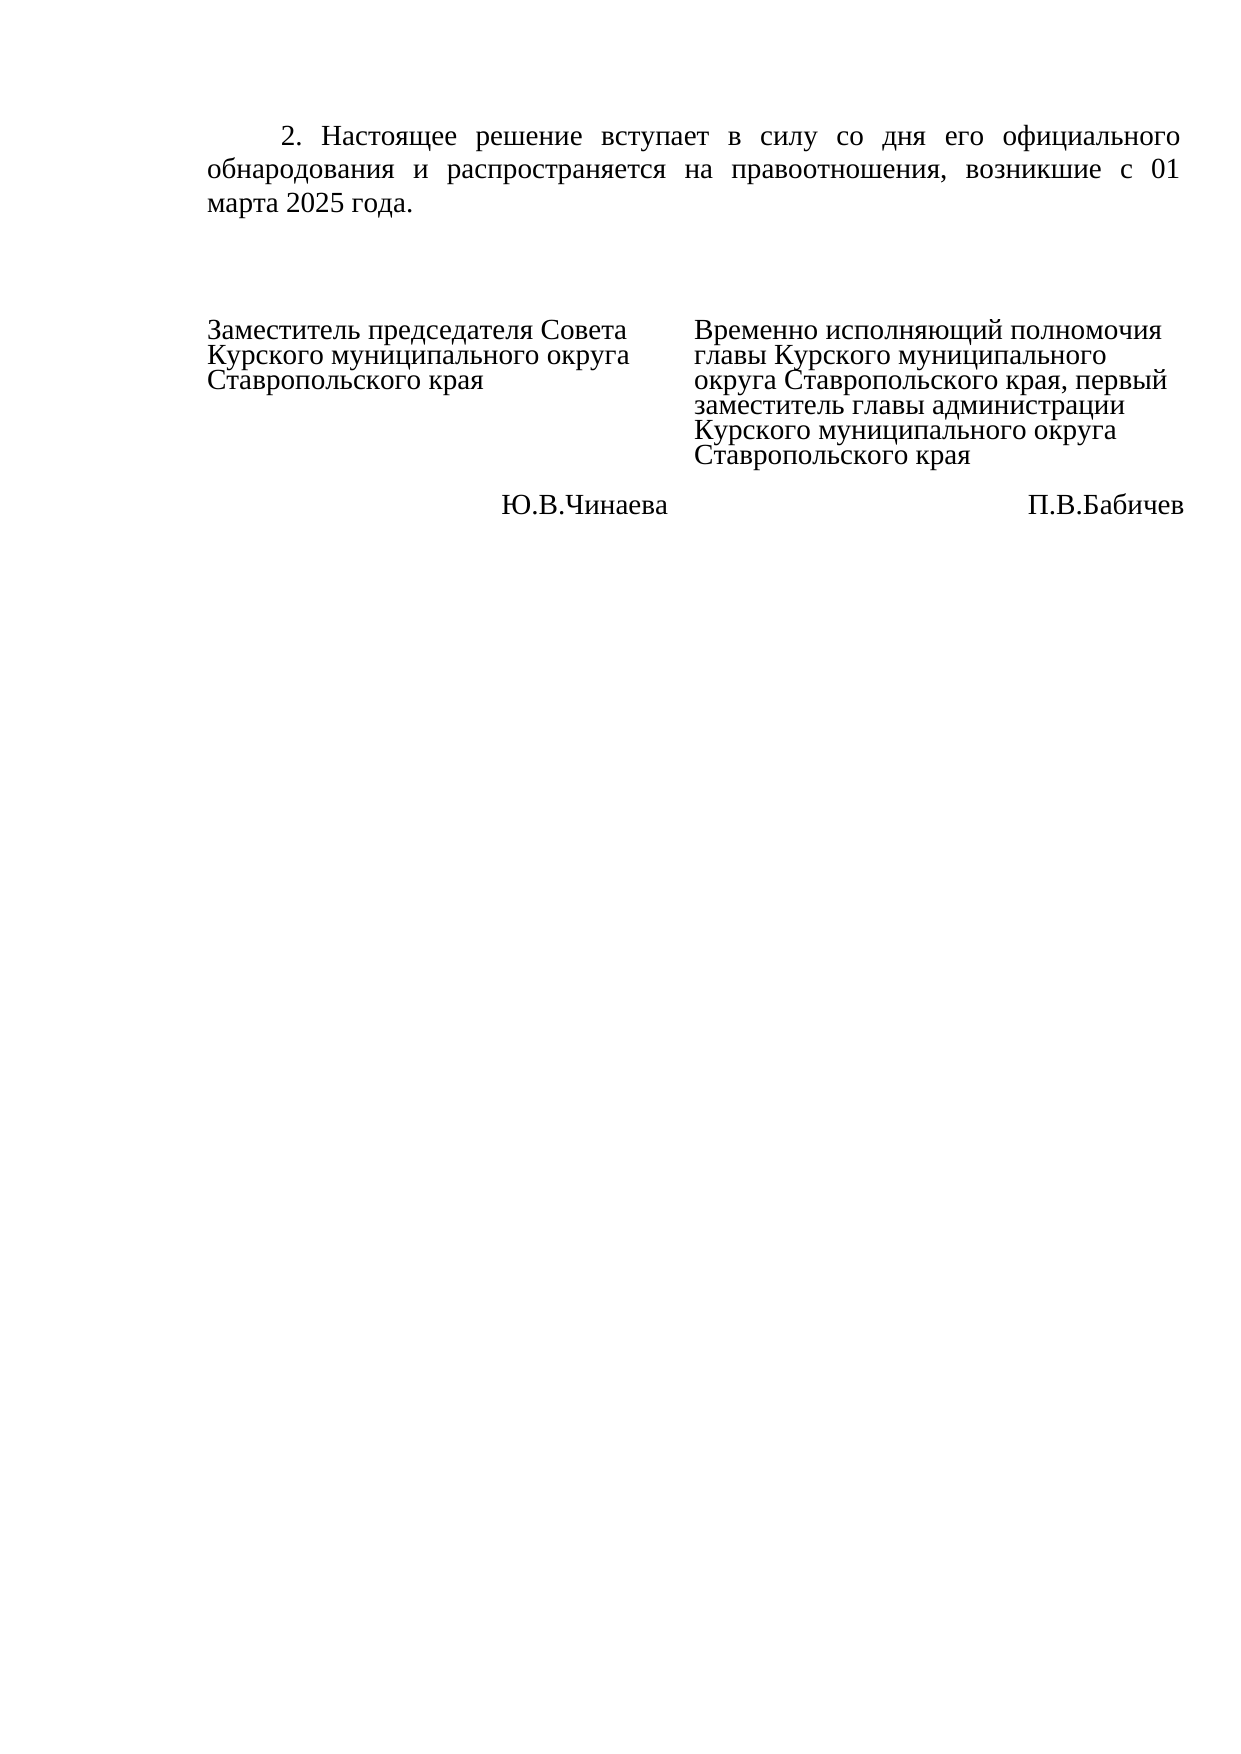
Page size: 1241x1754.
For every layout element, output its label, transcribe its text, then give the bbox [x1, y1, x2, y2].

table_header Временно исполняющий полномочия главы Курского муниципального округа Ставропольского края, первый заместитель главы администрации Курского муниципального округа Ставропольского края П.В.Бабичев [679, 319, 1195, 519]
text 2. Настоящее решение вступает в силу со дня его официального обнародования и распространяется на правоотношения, возникшие с 01 марта 2025 года. [207, 118, 1181, 219]
table_header Заместитель председателя Совета Курского муниципального округа Ставропольского края Ю.В.Чинаева [196, 319, 679, 519]
